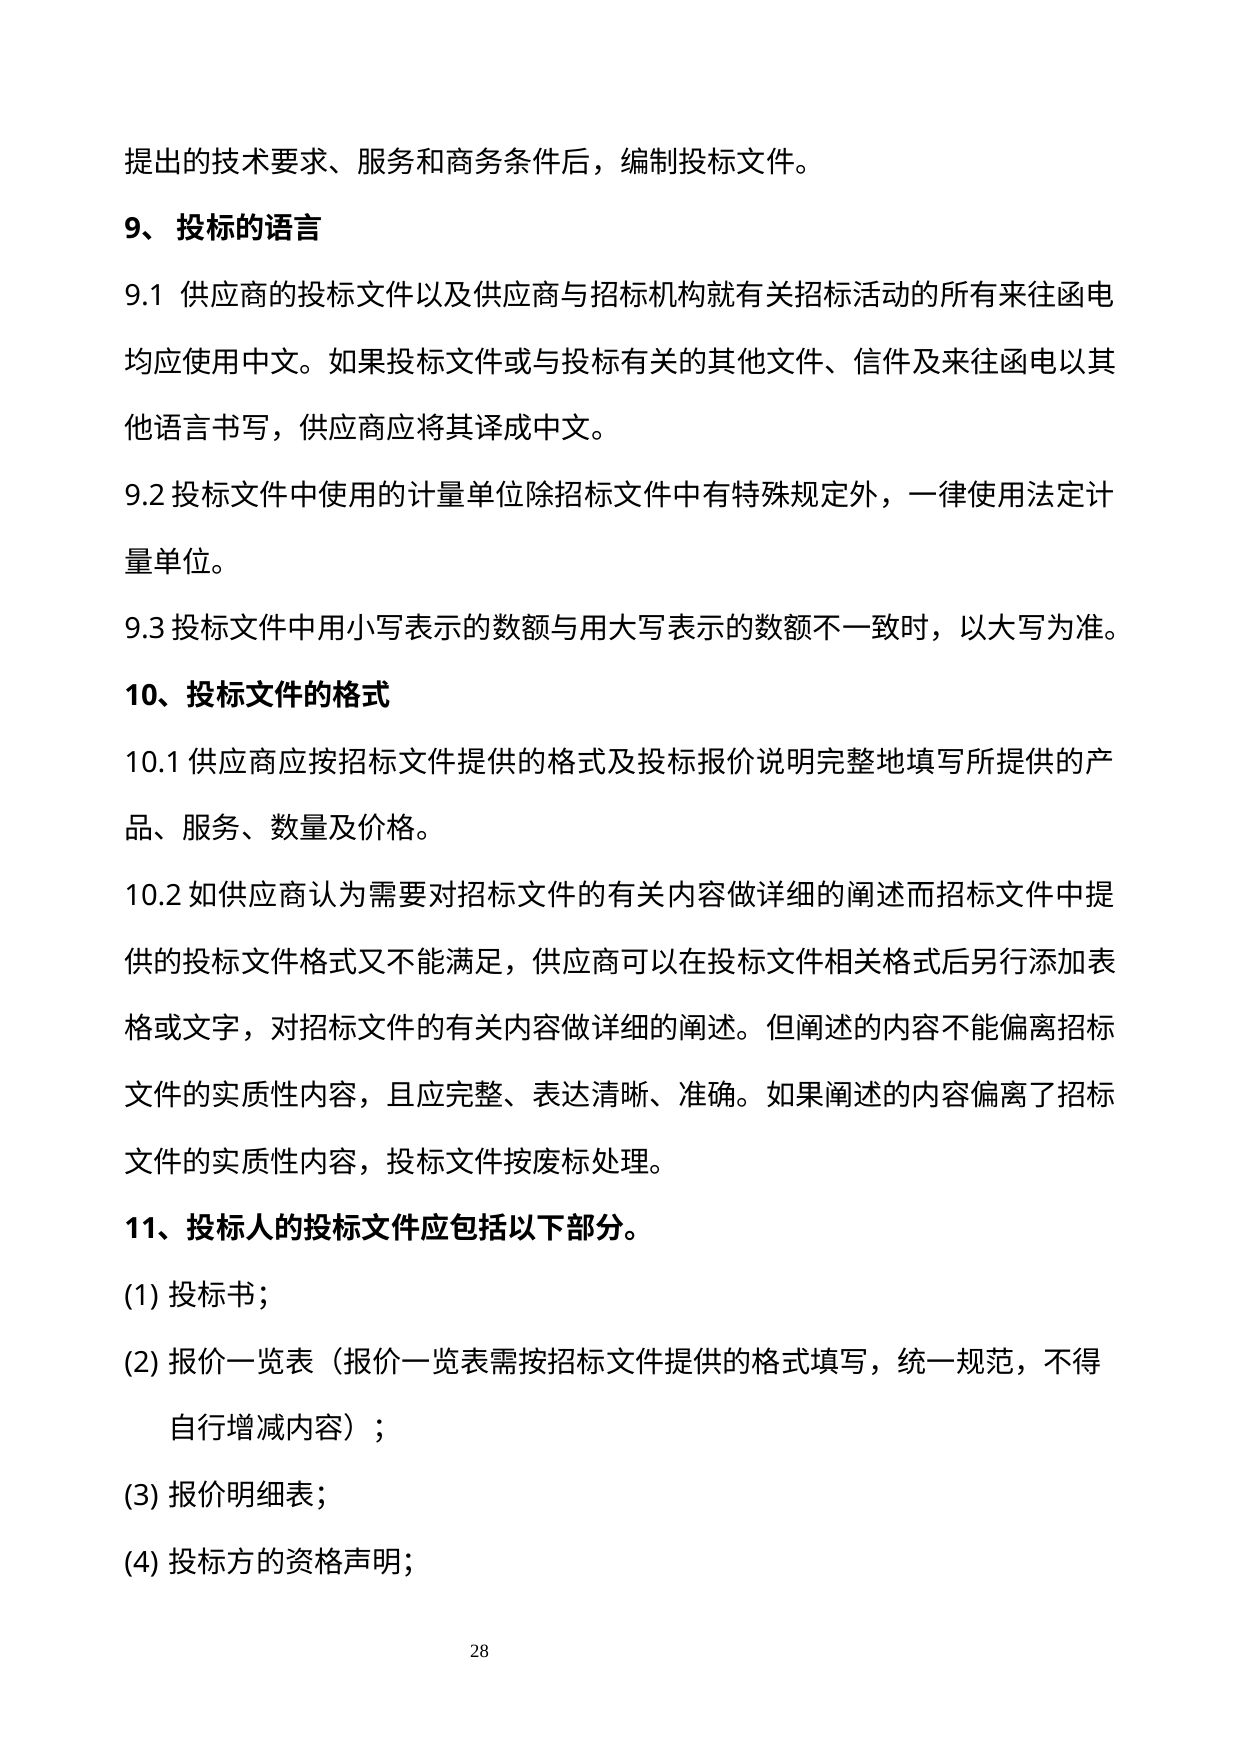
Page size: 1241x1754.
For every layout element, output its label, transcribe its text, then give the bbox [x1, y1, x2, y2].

text 10.1供应商应按招标文件提供的格式及投标报价说明完整地填写所提供的产品、服务、数量及价格。 [124, 726, 1116, 859]
list 报价明细表； [124, 1459, 1116, 1526]
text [124, 126, 1116, 193]
text 9.2投标文件中使用的计量单位除招标文件中有特殊规定外，一律使用法定计量单位。 [124, 459, 1116, 593]
list 投标书； [124, 1259, 1116, 1326]
text 9、 投标的语言 [124, 193, 1116, 259]
list 报价一览表（报价一览表需按招标文件提供的格式填写，统一规范，不得自行增减内容）； [124, 1326, 1116, 1459]
text 10.2如供应商认为需要对招标文件的有关内容做详细的阐述而招标文件中提供的投标文件格式又不能满足，供应商可以在投标文件相关格式后另行添加表格或文字，对招标文件的有关内容做详细的阐述。但阐述的内容不能偏离招标文件的实质性内容，且应完整、表达清晰、准确。如果阐述的内容偏离了招标文件的实质性内容，投标文件按废标处理。 [124, 859, 1116, 1193]
list 投标方的资格声明； [124, 1526, 1116, 1593]
text 10、投标文件的格式 [124, 659, 1116, 726]
text 9.1 供应商的投标文件以及供应商与招标机构就有关招标活动的所有来往函电均应使用中文。如果投标文件或与投标有关的其他文件、信件及来往函电以其他语言书写，供应商应将其译成中文。 [124, 259, 1116, 459]
list 11、投标人的投标文件应包括以下部分。 [124, 1193, 1116, 1259]
text 9.3投标文件中用小写表示的数额与用大写表示的数额不一致时，以大写为准。 [124, 593, 1116, 659]
